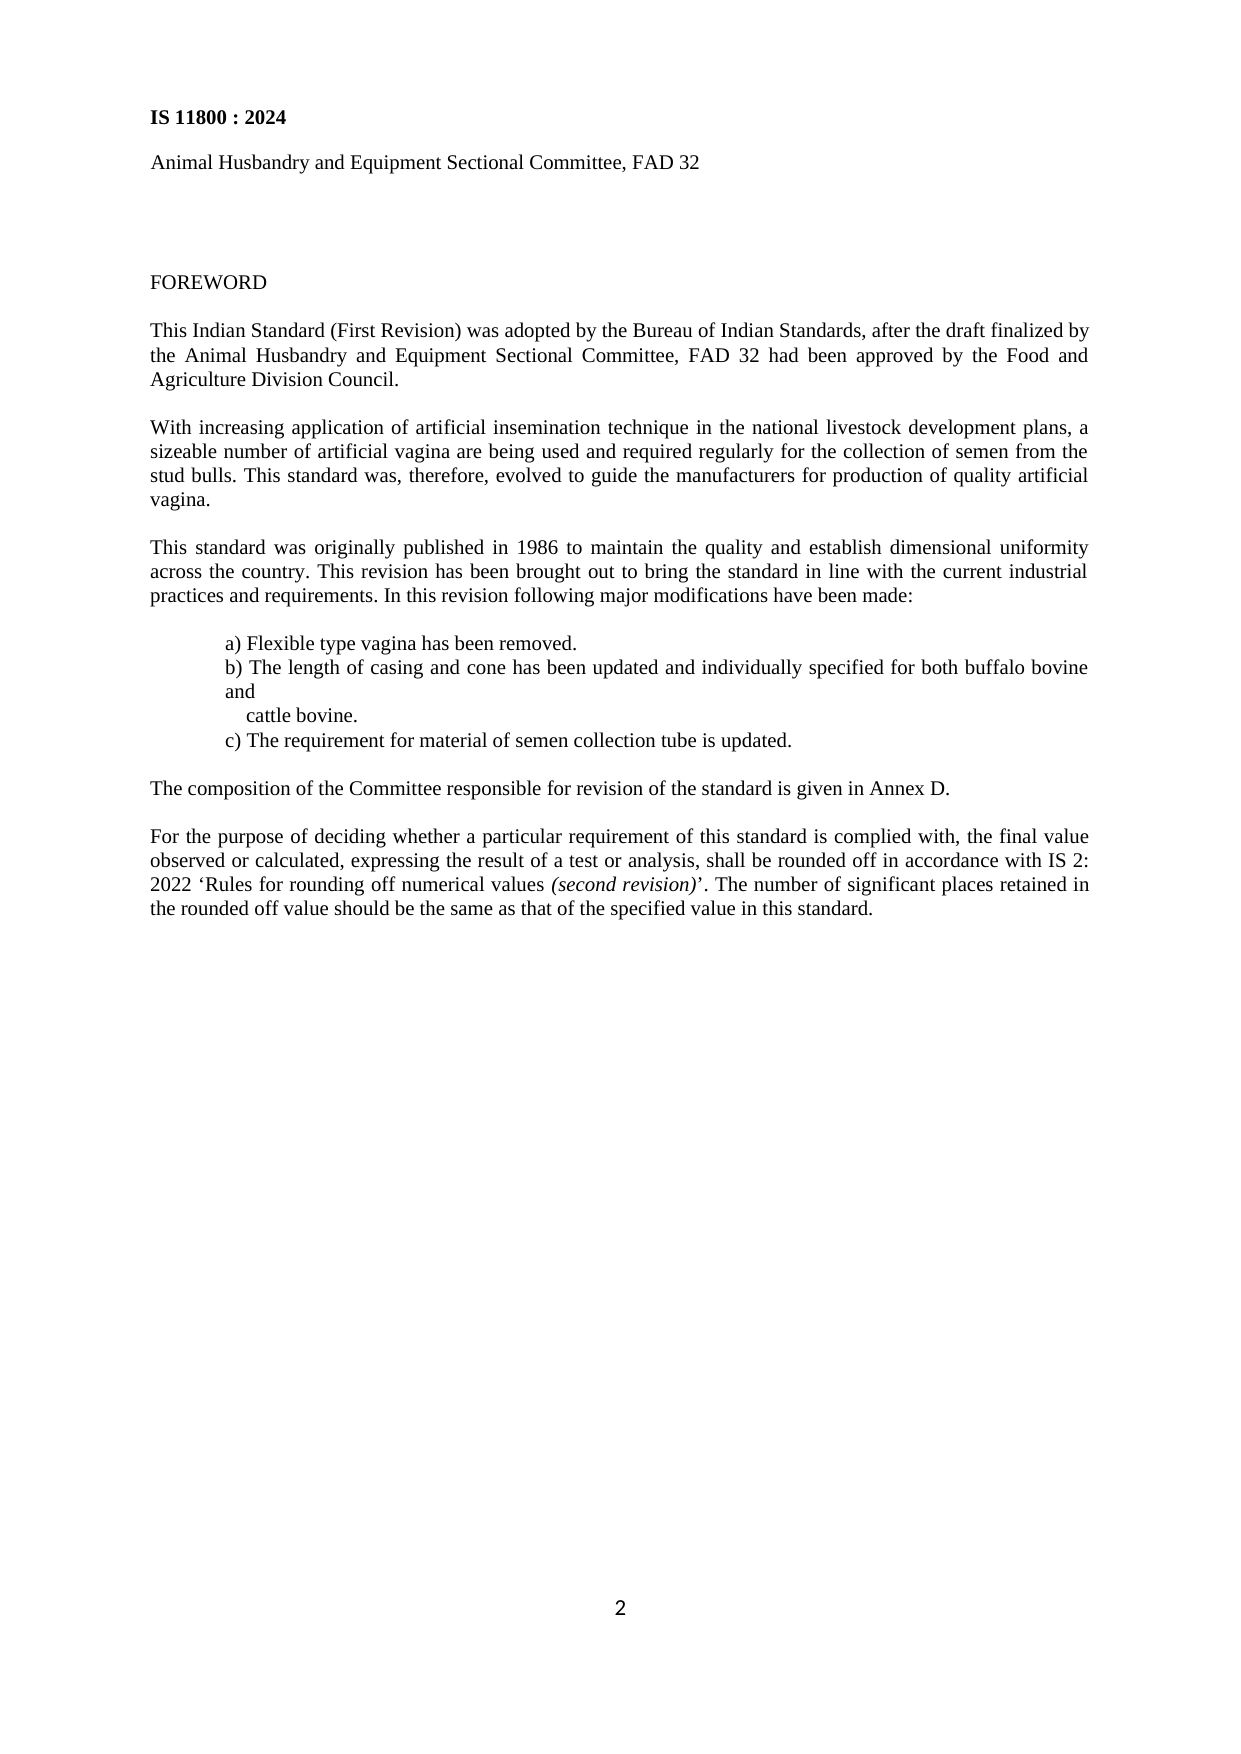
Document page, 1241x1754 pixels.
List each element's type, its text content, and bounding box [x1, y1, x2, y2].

text With increasing application of artificial insemination technique in the national livestock development plans, a sizeable number of artificial vagina are being used and required regularly for the collection of semen from the stud bulls. This standard was, therefore, evolved to guide the manufacturers for production of quality artificial vagina. [150, 415, 1090, 511]
text This Indian Standard (First Revision) was adopted by the Bureau of Indian Standards, after the draft finalized by the Animal Husbandry and Equipment Sectional Committee, FAD 32 had been approved by the Food and Agriculture Division Council. [150, 318, 1090, 391]
text a) Flexible type vagina has been removed. [225, 631, 1090, 655]
text This standard was originally published in 1986 to maintain the quality and establish dimensional uniformity across the country. This revision has been brought out to bring the standard in line with the current industrial practices and requirements. In this revision following major modifications have been made: [150, 535, 1090, 607]
text b) The length of casing and cone has been updated and individually specified for both buffalo bovine and [225, 655, 1090, 703]
text cattle bovine. [225, 703, 1090, 727]
text c) The requirement for material of semen collection tube is updated. [225, 727, 1090, 752]
text Animal Husbandry and Equipment Sectional Committee, FAD 32 [150, 150, 1090, 174]
text The composition of the Committee responsible for revision of the standard is given in Annex D. [150, 776, 1090, 800]
text For the purpose of deciding whether a particular requirement of this standard is complied with, the final value observed or calculated, expressing the result of a test or analysis, shall be rounded off in accordance with IS 2: 2022 ‘Rules for rounding off numerical values (second revision)’. The number of significant places retained in the rounded off value should be the same as that of the specified value in this standard. [150, 824, 1090, 920]
text FOREWORD [150, 270, 1090, 294]
